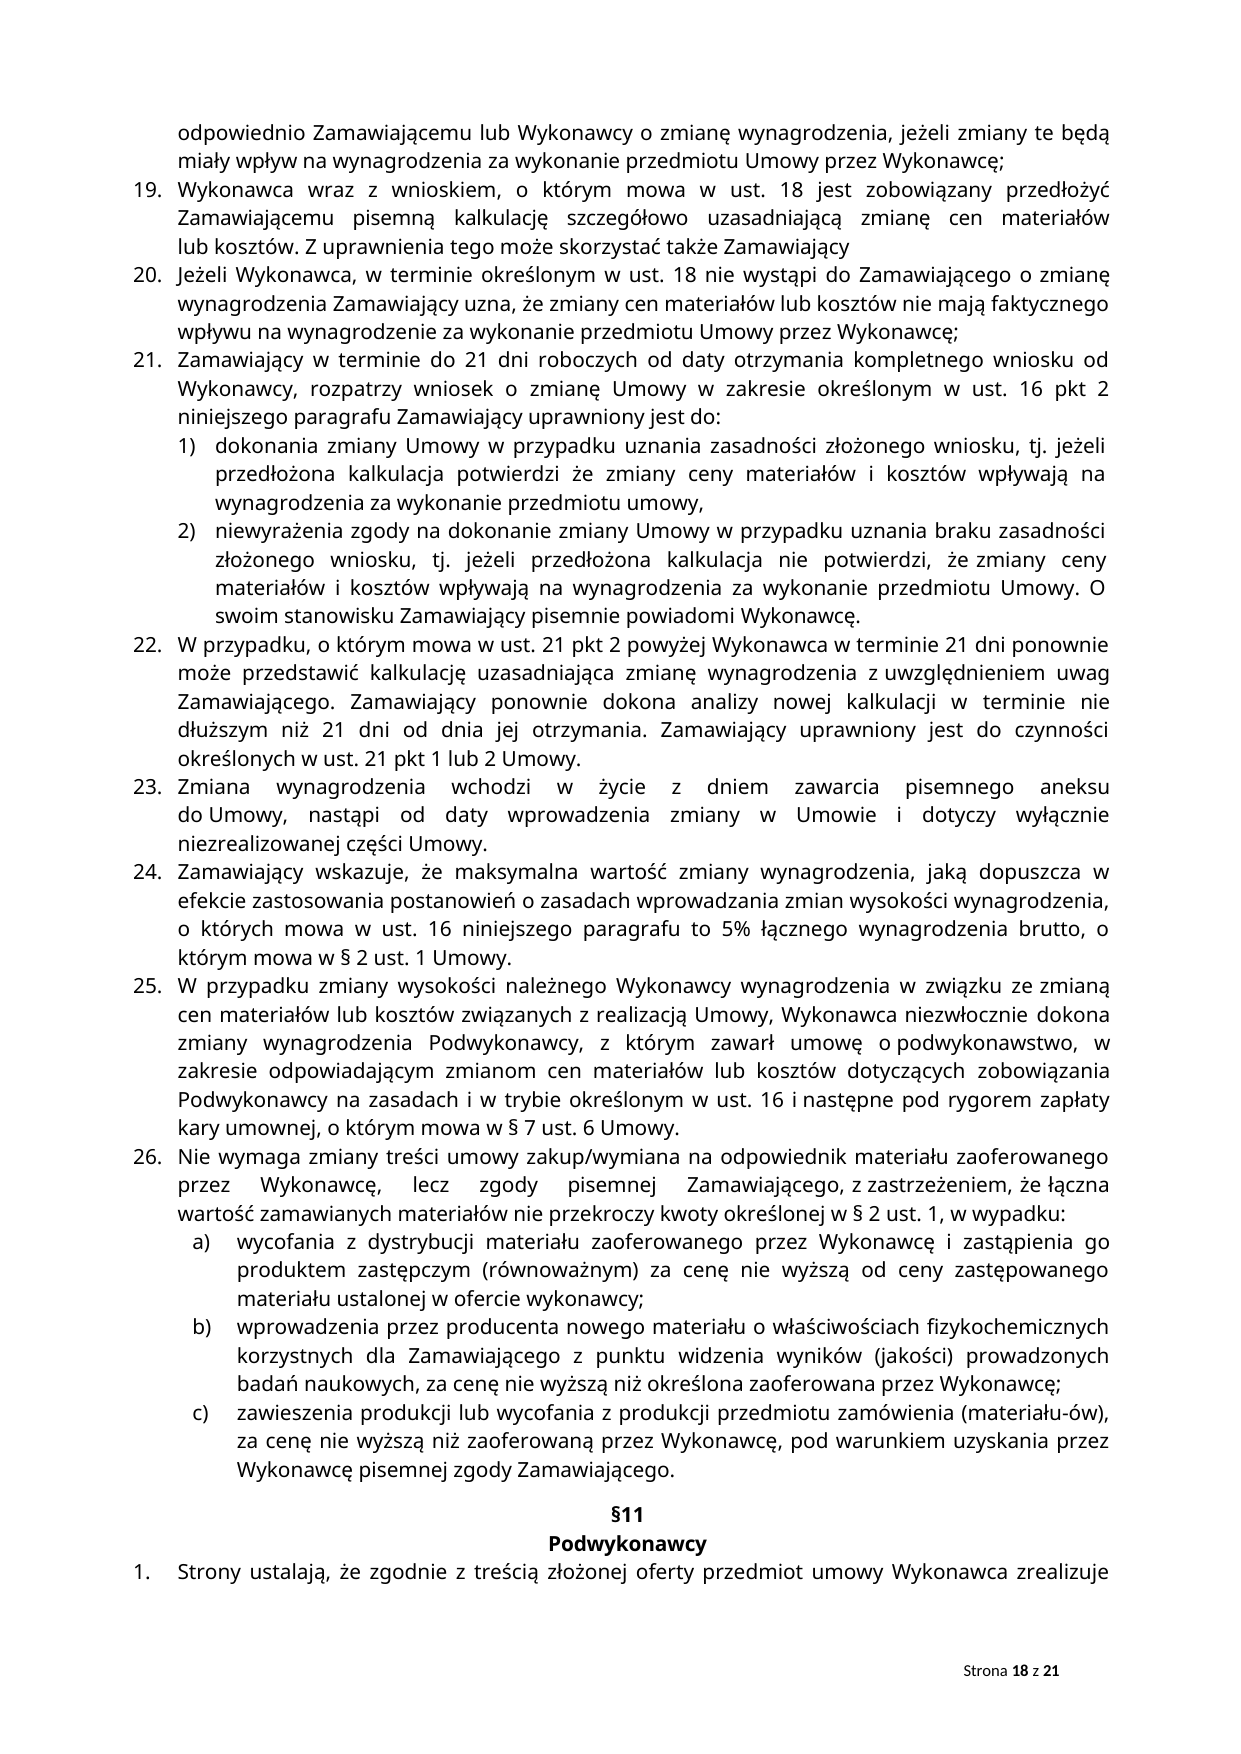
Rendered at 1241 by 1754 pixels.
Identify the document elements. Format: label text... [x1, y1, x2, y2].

text Podwykonawcy [133, 1529, 1122, 1557]
list Wykonawca wraz z wnioskiem, o którym mowa w ust. 18 jest zobowiązany przedłożyć Zamawiającemu pisemną kalkulację szczegółowo uzasadniającą zmianę cen materiałów lub kosztów. Z uprawnienia tego może skorzystać także Zamawiający [133, 175, 1110, 260]
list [133, 1557, 1110, 1586]
list Zamawiający wskazuje, że maksymalna wartość zmiany wynagrodzenia, jaką dopuszcza w efekcie zastosowania postanowień o zasadach wprowadzania zmian wysokości wynagrodzenia, o których mowa w ust. 16 niniejszego paragrafu to 5% łącznego wynagrodzenia brutto, o którym mowa w § 2 ust. 1 Umowy. [133, 857, 1110, 971]
list wycofania z dystrybucji materiału zaoferowanego przez Wykonawcę i zastąpienia go produktem zastępczym (równoważnym) za cenę nie wyższą od ceny zastępowanego materiału ustalonej w ofercie wykonawcy; [192, 1227, 1110, 1312]
list wprowadzenia przez producenta nowego materiału o właściwościach fizykochemicznych korzystnych dla Zamawiającego z punktu widzenia wyników (jakości) prowadzonych badań naukowych, za cenę nie wyższą niż określona zaoferowana przez Wykonawcę; [192, 1312, 1110, 1398]
list W przypadku, o którym mowa w ust. 21 pkt 2 powyżej Wykonawca w terminie 21 dni ponownie może przedstawić kalkulację uzasadniająca zmianę wynagrodzenia z uwzględnieniem uwag Zamawiającego. Zamawiający ponownie dokona analizy nowej kalkulacji w terminie nie dłuższym niż 21 dni od dnia jej otrzymania. Zamawiający uprawniony jest do czynności określonych w ust. 21 pkt 1 lub 2 Umowy. [133, 630, 1110, 772]
list W przypadku zmiany wysokości należnego Wykonawcy wynagrodzenia w związku ze zmianą cen materiałów lub kosztów związanych z realizacją Umowy, Wykonawca niezwłocznie dokona zmiany wynagrodzenia Podwykonawcy, z którym zawarł umowę o podwykonawstwo, w zakresie odpowiadającym zmianom cen materiałów lub kosztów dotyczących zobowiązania Podwykonawcy na zasadach i w trybie określonym w ust. 16 i następne pod rygorem zapłaty kary umownej, o którym mowa w § 7 ust. 6 Umowy. [133, 971, 1110, 1142]
list Nie wymaga zmiany treści umowy zakup/wymiana na odpowiednik materiału zaoferowanego przez Wykonawcę, lecz zgody pisemnej Zamawiającego, z zastrzeżeniem, że łączna wartość zamawianych materiałów nie przekroczy kwoty określonej w § 2 ust. 1, w wypadku: [133, 1142, 1110, 1227]
list niewyrażenia zgody na dokonanie zmiany Umowy w przypadku uznania braku zasadności złożonego wniosku, tj. jeżeli przedłożona kalkulacja nie potwierdzi, że zmiany ceny materiałów i kosztów wpływają na wynagrodzenia za wykonanie przedmiotu Umowy. O swoim stanowisku Zamawiający pisemnie powiadomi Wykonawcę. [177, 516, 1106, 630]
list Zamawiający w terminie do 21 dni roboczych od daty otrzymania kompletnego wniosku od Wykonawcy, rozpatrzy wniosek o zmianę Umowy w zakresie określonym w ust. 16 pkt 2 niniejszego paragrafu Zamawiający uprawniony jest do: [133, 346, 1110, 431]
list zawieszenia produkcji lub wycofania z produkcji przedmiotu zamówienia (materiału-ów), za cenę nie wyższą niż zaoferowaną przez Wykonawcę, pod warunkiem uzyskania przez Wykonawcę pisemnej zgody Zamawiającego. [192, 1398, 1110, 1483]
list Jeżeli Wykonawca, w terminie określonym w ust. 18 nie wystąpi do Zamawiającego o zmianę wynagrodzenia Zamawiający uzna, że zmiany cen materiałów lub kosztów nie mają faktycznego wpływu na wynagrodzenie za wykonanie przedmiotu Umowy przez Wykonawcę; [133, 260, 1110, 346]
text §11 [133, 1500, 1122, 1529]
list dokonania zmiany Umowy w przypadku uznania zasadności złożonego wniosku, tj. jeżeli przedłożona kalkulacja potwierdzi że zmiany ceny materiałów i kosztów wpływają na wynagrodzenia za wykonanie przedmiotu umowy, [177, 431, 1106, 516]
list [133, 118, 1110, 175]
list Zmiana wynagrodzenia wchodzi w życie z dniem zawarcia pisemnego aneksu do Umowy, nastąpi od daty wprowadzenia zmiany w Umowie i dotyczy wyłącznie niezrealizowanej części Umowy. [133, 772, 1110, 857]
